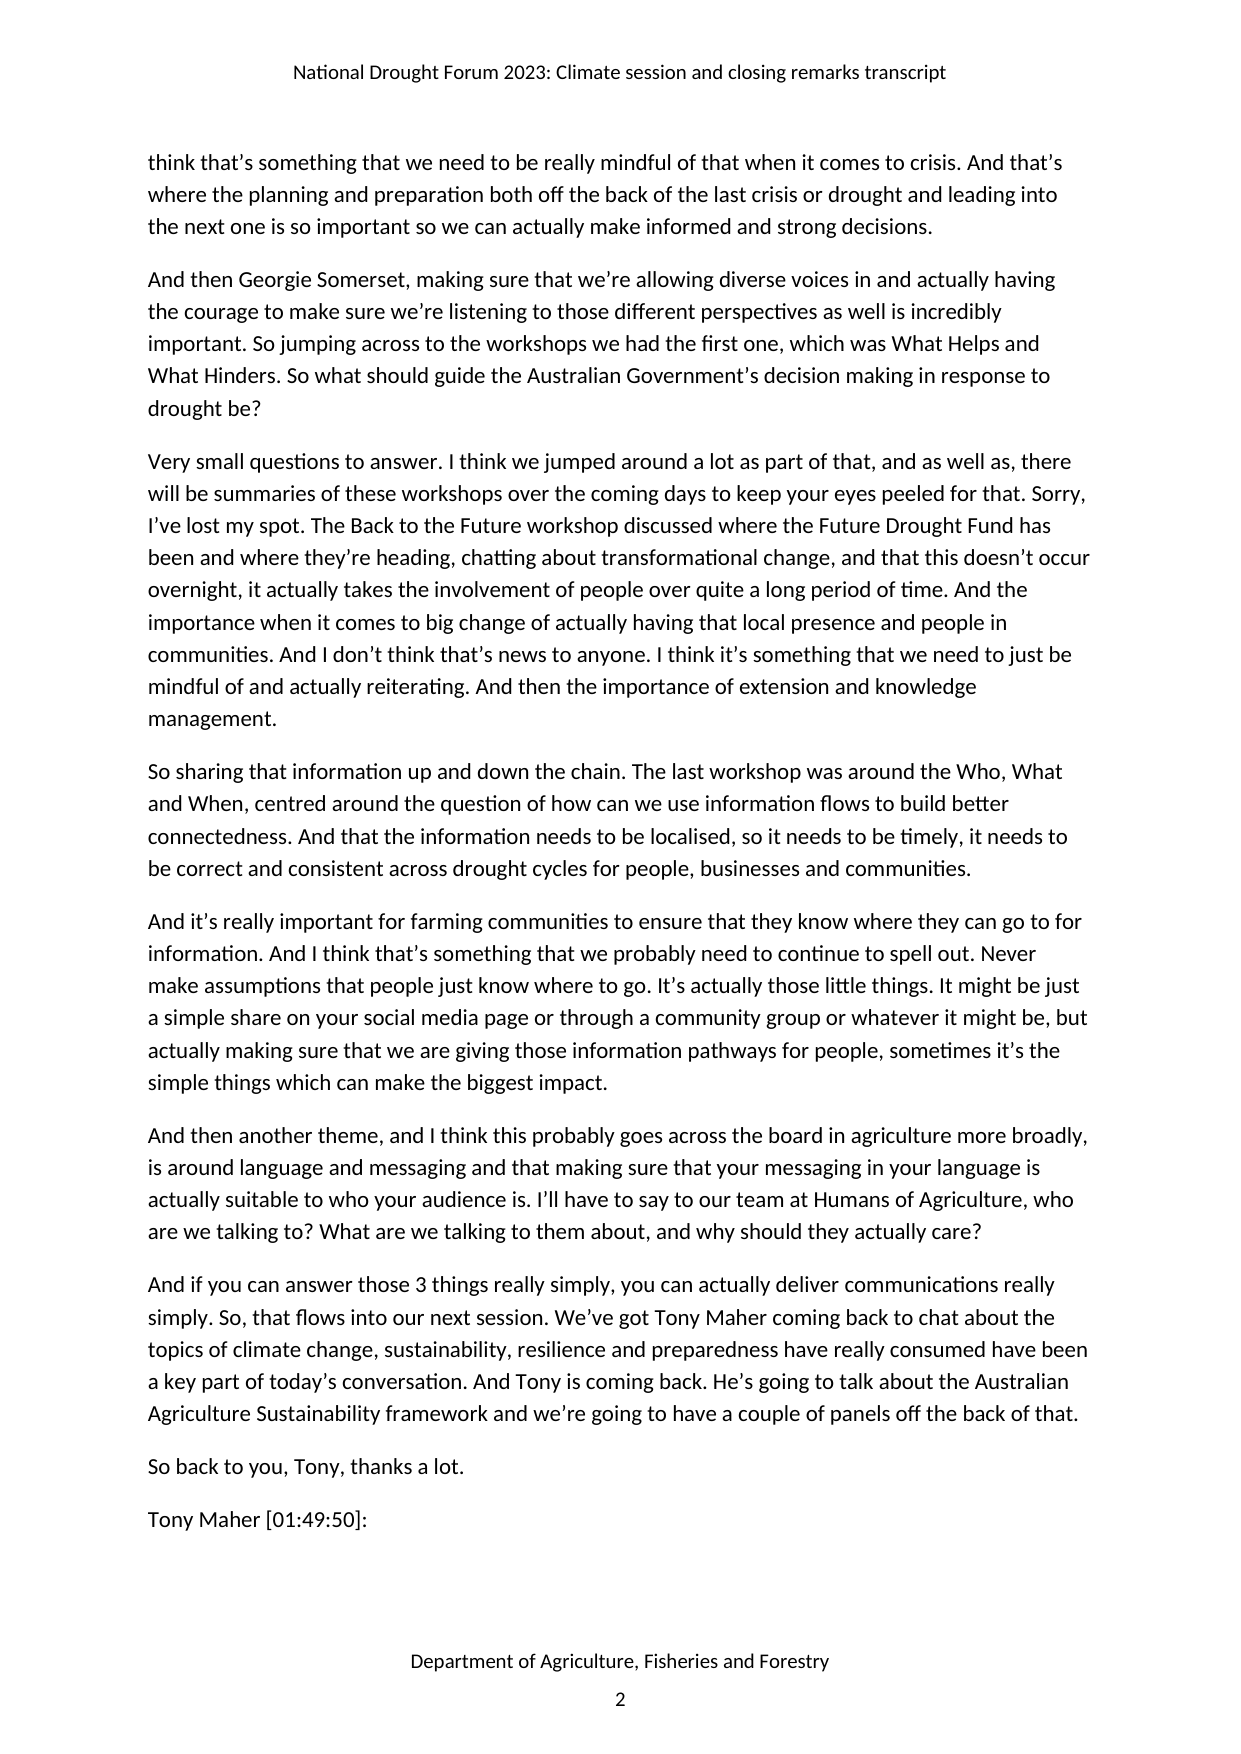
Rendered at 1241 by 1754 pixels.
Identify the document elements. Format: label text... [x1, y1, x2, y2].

text And then Georgie Somerset, making sure that we’re allowing diverse voices in and actually having the courage to make sure we’re listening to those different perspectives as well is incredibly important. So jumping across to the workshops we had the first one, which was What Helps and What Hinders. So what should guide the Australian Government’s decision making in response to drought be? [148, 265, 1092, 422]
text And it’s really important for farming communities to ensure that they know where they can go to for information. And I think that’s something that we probably need to continue to spell out. Never make assumptions that people just know where to go. It’s actually those little things. It might be just a simple share on your social media page or through a community group or whatever it might be, but actually making sure that we are giving those information pathways for people, sometimes it’s the simple things which can make the biggest impact. [148, 907, 1092, 1096]
text So back to you, Tony, thanks a lot. [148, 1452, 1092, 1480]
text And then another theme, and I think this probably goes across the board in agriculture more broadly, is around language and messaging and that making sure that your messaging in your language is actually suitable to who your audience is. I’ll have to say to our team at Humans of Agriculture, who are we talking to? What are we talking to them about, and why should they actually care? [148, 1121, 1092, 1246]
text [148, 148, 1092, 240]
text And if you can answer those 3 things really simply, you can actually deliver communications really simply. So, that flows into our next session. We’ve got Tony Maher coming back to chat about the topics of climate change, sustainability, resilience and preparedness have really consumed have been a key part of today’s conversation. And Tony is coming back. He’s going to talk about the Australian Agriculture Sustainability framework and we’re going to have a couple of panels off the back of that. [148, 1271, 1092, 1427]
text So sharing that information up and down the chain. The last workshop was around the Who, What and When, centred around the question of how can we use information flows to build better connectedness. And that the information needs to be localised, so it needs to be timely, it needs to be correct and consistent across drought cycles for people, businesses and communities. [148, 757, 1092, 882]
text Tony Maher [01:49:50]: [148, 1505, 1092, 1533]
text Very small questions to answer. I think we jumped around a lot as part of that, and as well as, there will be summaries of these workshops over the coming days to keep your eyes peeled for that. Sorry, I’ve lost my spot. The Back to the Future workshop discussed where the Future Drought Fund has been and where they’re heading, chatting about transformational change, and that this doesn’t occur overnight, it actually takes the involvement of people over quite a long period of time. And the importance when it comes to big change of actually having that local presence and people in communities. And I don’t think that’s news to anyone. I think it’s something that we need to just be mindful of and actually reiterating. And then the importance of extension and knowledge management. [148, 447, 1092, 732]
